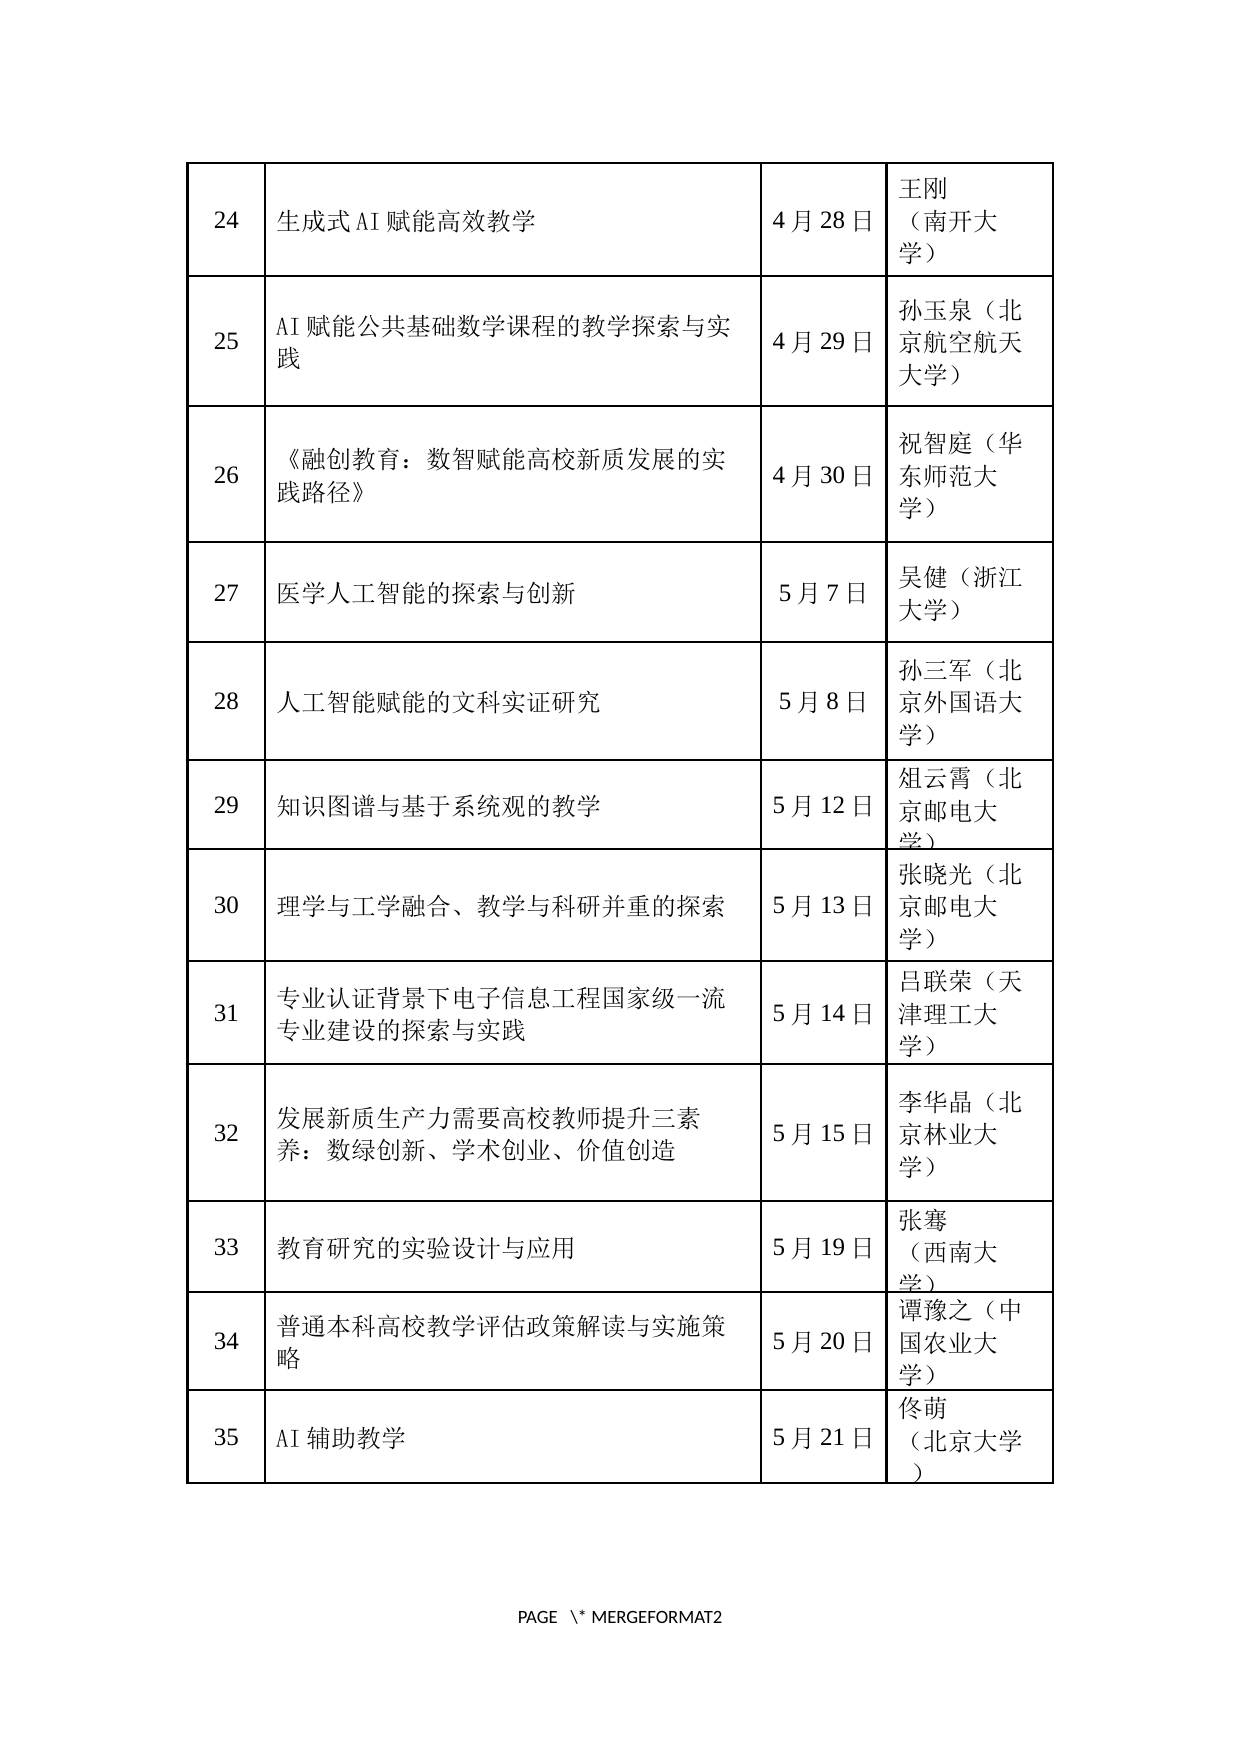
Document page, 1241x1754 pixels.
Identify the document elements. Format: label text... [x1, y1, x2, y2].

table_cell 31 [189, 962, 264, 1063]
table_cell 5月13日 [762, 850, 885, 960]
table_cell 理学与工学融合、教学与科研并重的探索 [266, 850, 760, 960]
table_cell 吴健（浙江大学） [888, 543, 1052, 641]
table_cell 29 [189, 761, 264, 848]
table_cell 《融创教育：数智赋能高校新质发展的实践路径》 [266, 407, 760, 541]
table_cell 佟萌 （北京大学 ） [888, 1391, 1052, 1482]
table_cell 26 [189, 407, 264, 541]
table_cell 普通本科高校教学评估政策解读与实施策略 [266, 1293, 760, 1389]
table_cell 5月19日 [762, 1202, 885, 1291]
table_cell 28 [189, 643, 264, 758]
table_cell 知识图谱与基于系统观的教学 [266, 761, 760, 848]
table_cell 王刚 （南开大学） [888, 164, 1052, 274]
table_cell 5月14日 [762, 962, 885, 1063]
table_cell 李华晶（北京林业大学） [888, 1065, 1052, 1200]
table_cell 孙玉泉（北京航空航天大学） [888, 277, 1052, 405]
table_cell 医学人工智能的探索与创新 [266, 543, 760, 641]
table_cell 谭豫之（中国农业大学） [888, 1293, 1052, 1389]
table_cell 吕联荣（天津理工大学） [888, 962, 1052, 1063]
table_cell 孙三军（北京外国语大学） [888, 643, 1052, 758]
table_cell 5月8日 [762, 643, 885, 758]
table_cell 24 [189, 164, 264, 274]
table_cell 4月29日 [762, 277, 885, 405]
table_cell 祝智庭（华东师范大学） [888, 407, 1052, 541]
table_cell 35 [189, 1391, 264, 1482]
table_cell AI辅助教学 [266, 1391, 760, 1482]
table_cell 人工智能赋能的文科实证研究 [266, 643, 760, 758]
table_cell 5月20日 [762, 1293, 885, 1389]
table_cell 生成式AI赋能高效教学 [266, 164, 760, 274]
table_cell 34 [189, 1293, 264, 1389]
table_cell 张晓光（北京邮电大学） [888, 850, 1052, 960]
table_cell 5月12日 [762, 761, 885, 848]
table_cell 4月28日 [762, 164, 885, 274]
table_cell 教育研究的实验设计与应用 [266, 1202, 760, 1291]
table_cell 发展新质生产力需要高校教师提升三素养：数绿创新、学术创业、价值创造 [266, 1065, 760, 1200]
table_cell 5月15日 [762, 1065, 885, 1200]
table_cell 27 [189, 543, 264, 641]
table_cell 30 [189, 850, 264, 960]
table_cell 32 [189, 1065, 264, 1200]
table_cell 25 [189, 277, 264, 405]
table_cell 4月30日 [762, 407, 885, 541]
table_cell 张骞 （西南大学） [888, 1202, 1052, 1291]
table_cell 5月7日 [762, 543, 885, 641]
table_cell 专业认证背景下电子信息工程国家级一流专业建设的探索与实践 [266, 962, 760, 1063]
table_cell 俎云霄（北京邮电大学） [888, 761, 1052, 848]
table_cell 5月21日 [762, 1391, 885, 1482]
table_cell 33 [189, 1202, 264, 1291]
table_cell AI赋能公共基础数学课程的教学探索与实践 [266, 277, 760, 405]
